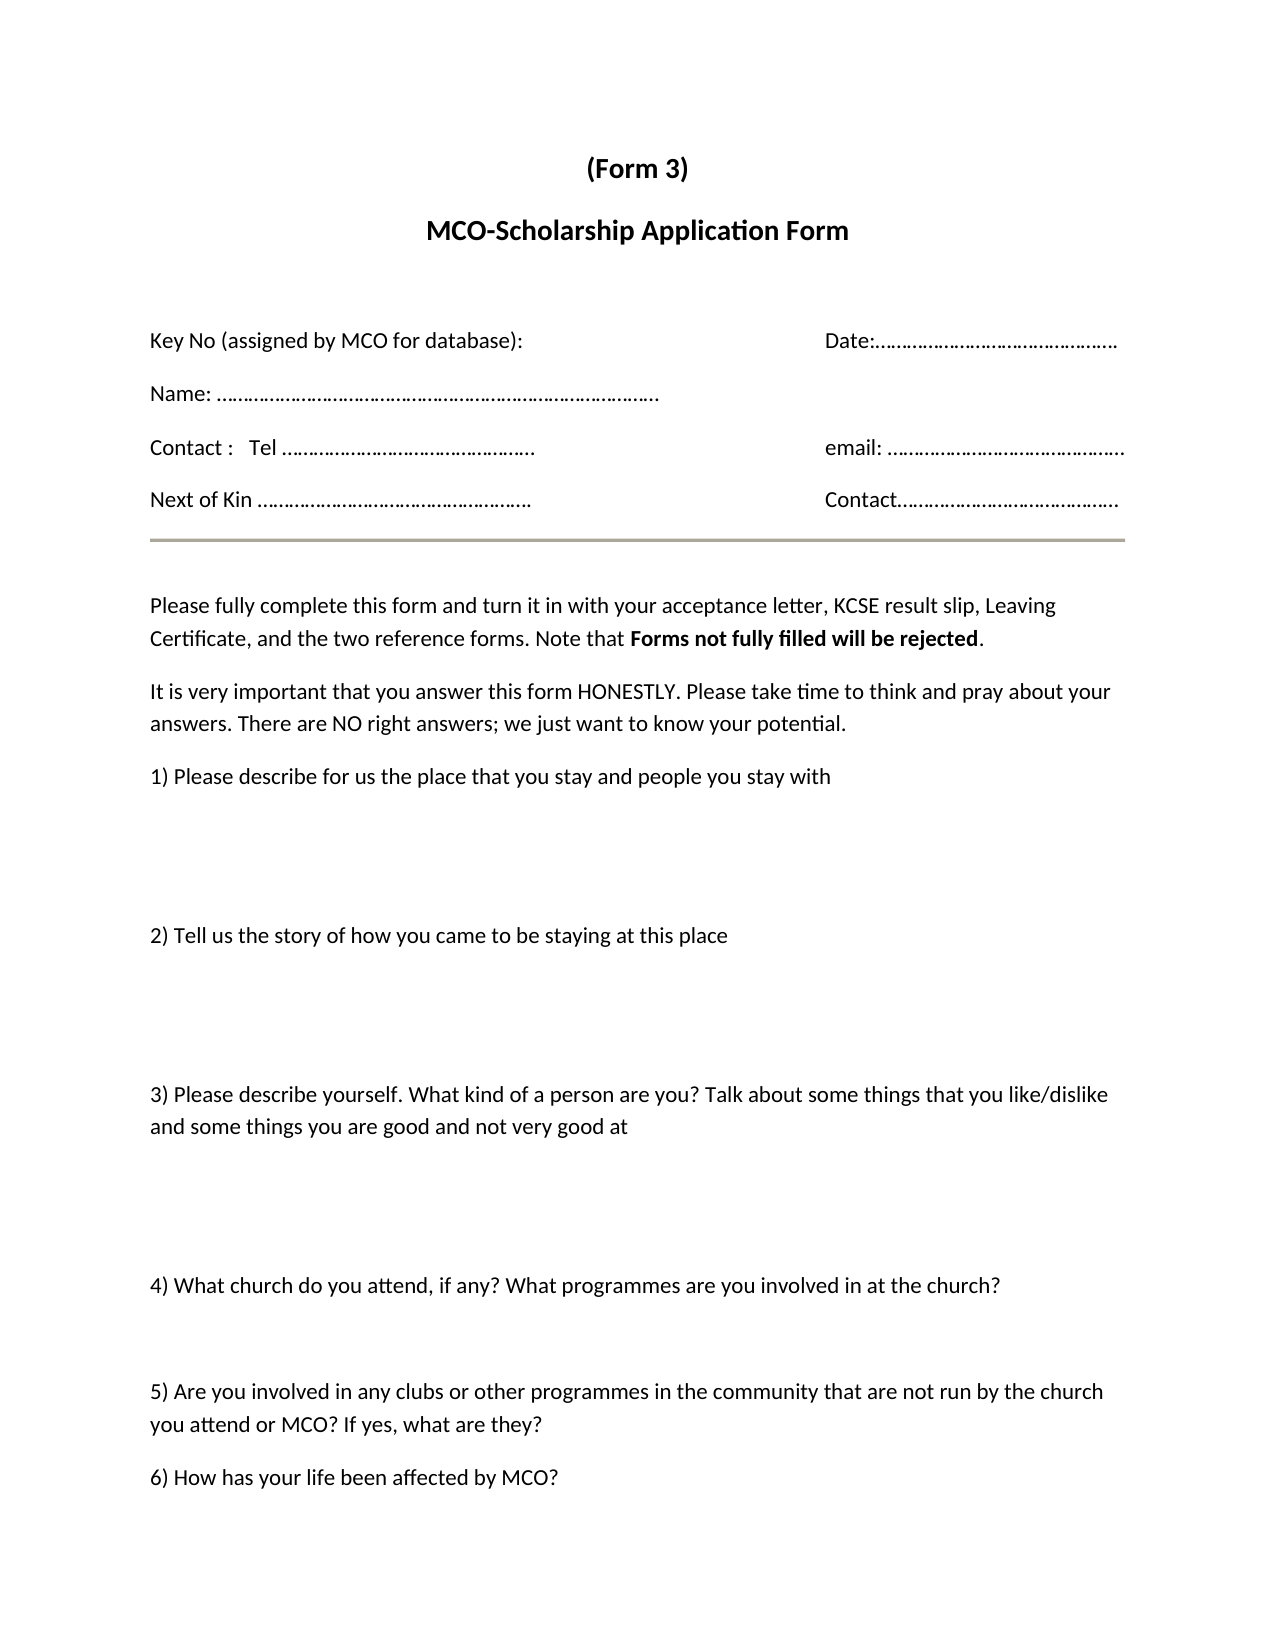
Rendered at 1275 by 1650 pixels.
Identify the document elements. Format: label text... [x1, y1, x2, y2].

text 2) Tell us the story of how you came to be staying at this place [150, 921, 1125, 949]
text Please fully complete this form and turn it in with your acceptance letter, KCSE result slip, Leaving Certificate, and the two reference forms. Note that Forms not fully filled will be rejected. [150, 592, 1125, 652]
text 1) Please describe for us the place that you stay and people you stay with [150, 762, 1125, 790]
text 4) What church do you attend, if any? What programmes are you involved in at the church? [150, 1271, 1125, 1299]
text 5) Are you involved in any clubs or other programmes in the community that are not run by the church you attend or MCO? If yes, what are they? [150, 1377, 1125, 1438]
text It is very important that you answer this form HONESTLY. Please take time to think and pray about your answers. There are NO right answers; we just want to know your potential. [150, 677, 1125, 737]
text Key No (assigned by MCO for database): Date:………………………………………. [150, 327, 1125, 354]
text 6) How has your life been affected by MCO? [150, 1463, 1125, 1491]
text 3) Please describe yourself. What kind of a person are you? Talk about some things that you like/dislike and some things you are good and not very good at [150, 1080, 1125, 1140]
text (Form 3) [150, 150, 1125, 186]
text MCO-Scholarship Application Form [150, 212, 1125, 247]
text Name: ………………………………………………………………………… [150, 379, 1125, 408]
text Next of Kin ……………………………………………. Contact…………………………………… [150, 486, 1125, 514]
text Contact : Tel ………………………………………… email: ……………………………………… [150, 433, 1125, 461]
